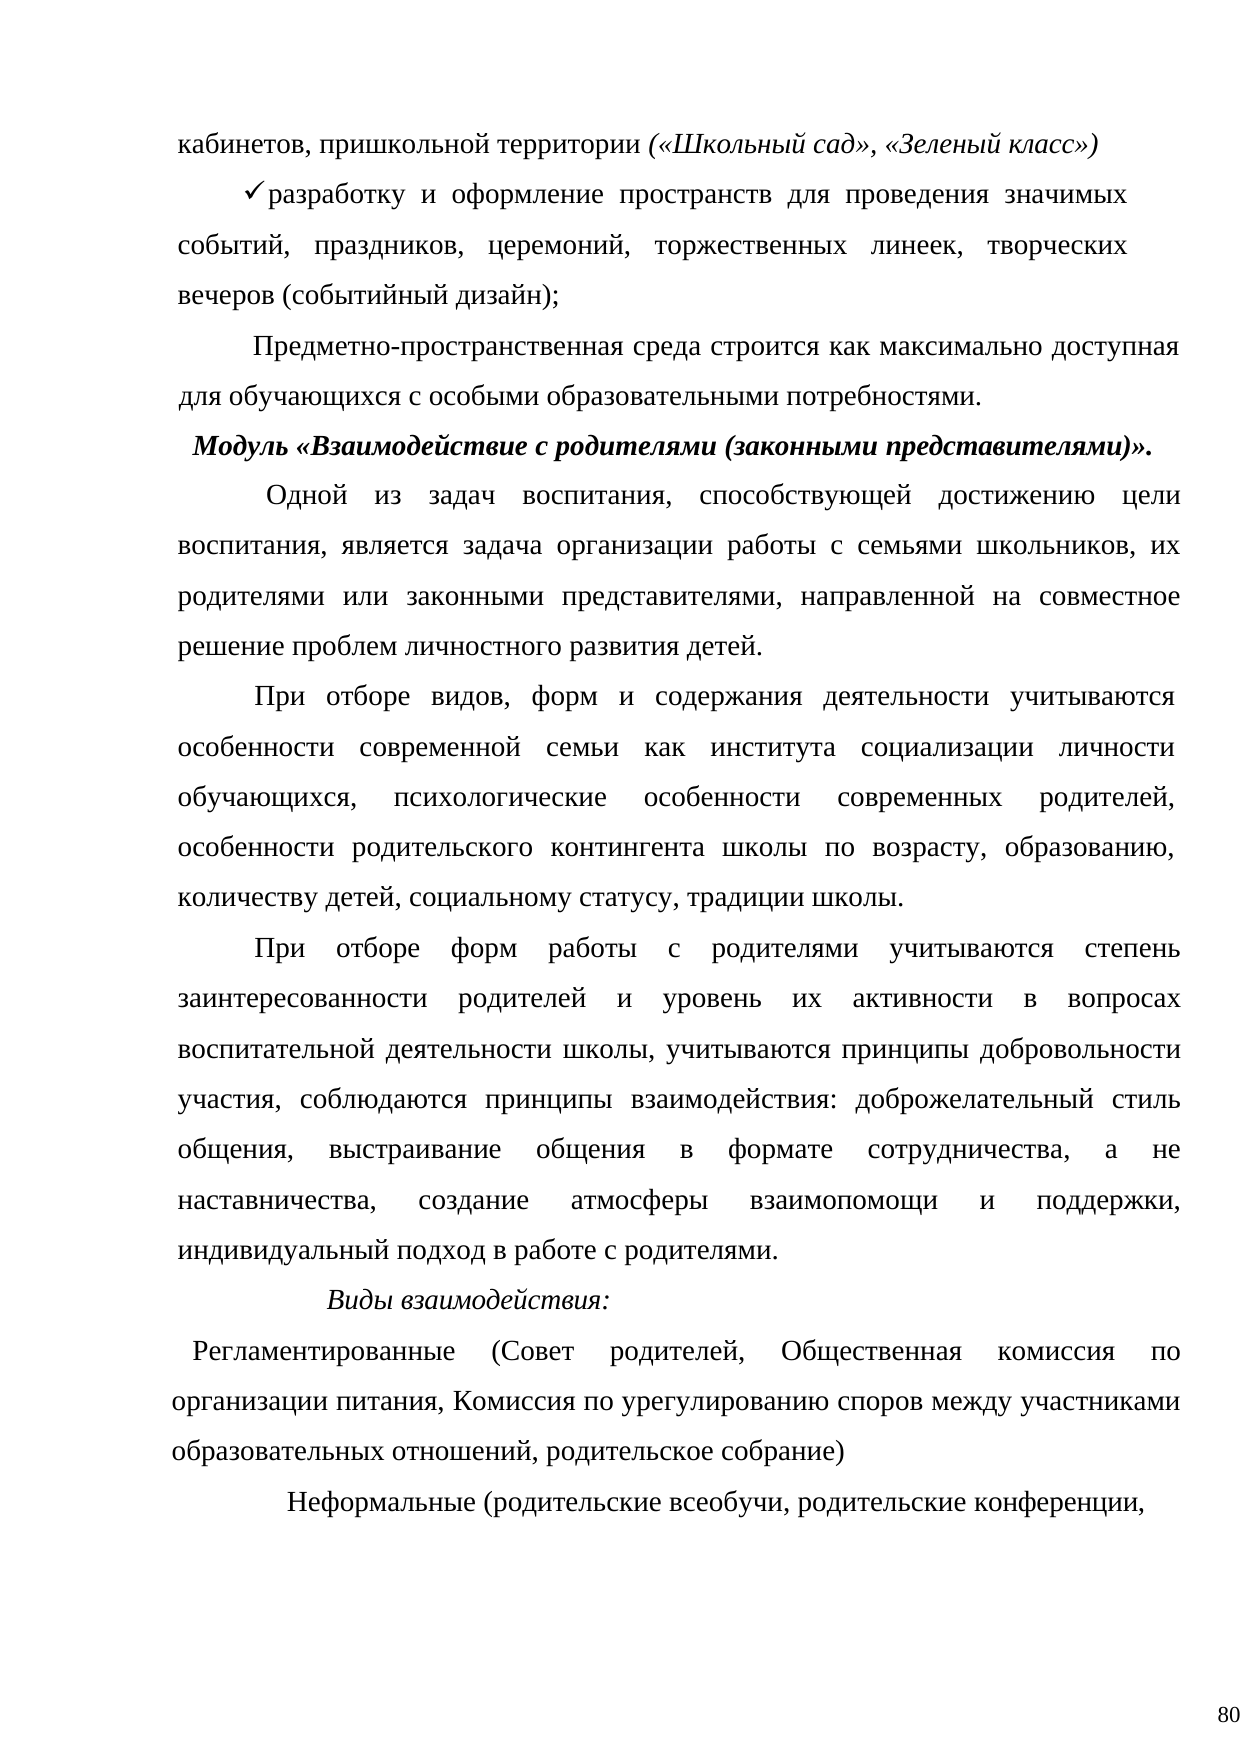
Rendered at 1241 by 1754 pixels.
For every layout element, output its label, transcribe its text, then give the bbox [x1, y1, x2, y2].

text Предметно-пространственная среда строится как максимально доступная для обучающихся с особыми образовательными потребностями. [179, 328, 1180, 412]
text При отборе видов, форм и содержания деятельности учитываются особенности современной семьи как института социализации личности обучающихся, психологические особенности современных родителей, особенности родительского контингента школы по возрасту, образованию, количеству детей, социальному статусу, традиции школы. [177, 678, 1176, 913]
text кабинетов, пришкольной территории («Школьный сад», «Зеленый класс») [177, 126, 1240, 159]
text Одной из задач воспитания, способствующей достижению цели воспитания, является задача организации работы с семьями школьников, их родителями или законными представителями, направленной на совместное решение проблем личностного развития детей. [177, 477, 1181, 662]
list разработку и оформление пространств для проведения значимых событий, праздников, церемоний, торжественных линеек, творческих вечеров (событийный дизайн); [177, 176, 1128, 311]
text Регламентированные (Совет родителей, Общественная комиссия по организации питания, Комиссия по урегулированию споров между участниками образовательных отношений, родительское собрание) [171, 1333, 1182, 1467]
subtitle Модуль «Взаимодействие с родителями (законными представителями)». [192, 429, 1240, 462]
text Неформальные (родительские всеобучи, родительские конференции, [287, 1484, 1240, 1518]
text При отборе форм работы с родителями учитываются степень заинтересованности родителей и уровень их активности в вопросах воспитательной деятельности школы, учитываются принципы добровольности участия, соблюдаются принципы взаимодействия: доброжелательный стиль общения, выстраивание общения в формате сотрудничества, а не наставничества, создание атмосферы взаимопомощи и поддержки, индивидуальный подход в работе с родителями. [177, 930, 1182, 1266]
text Виды взаимодействия: [326, 1282, 1240, 1316]
